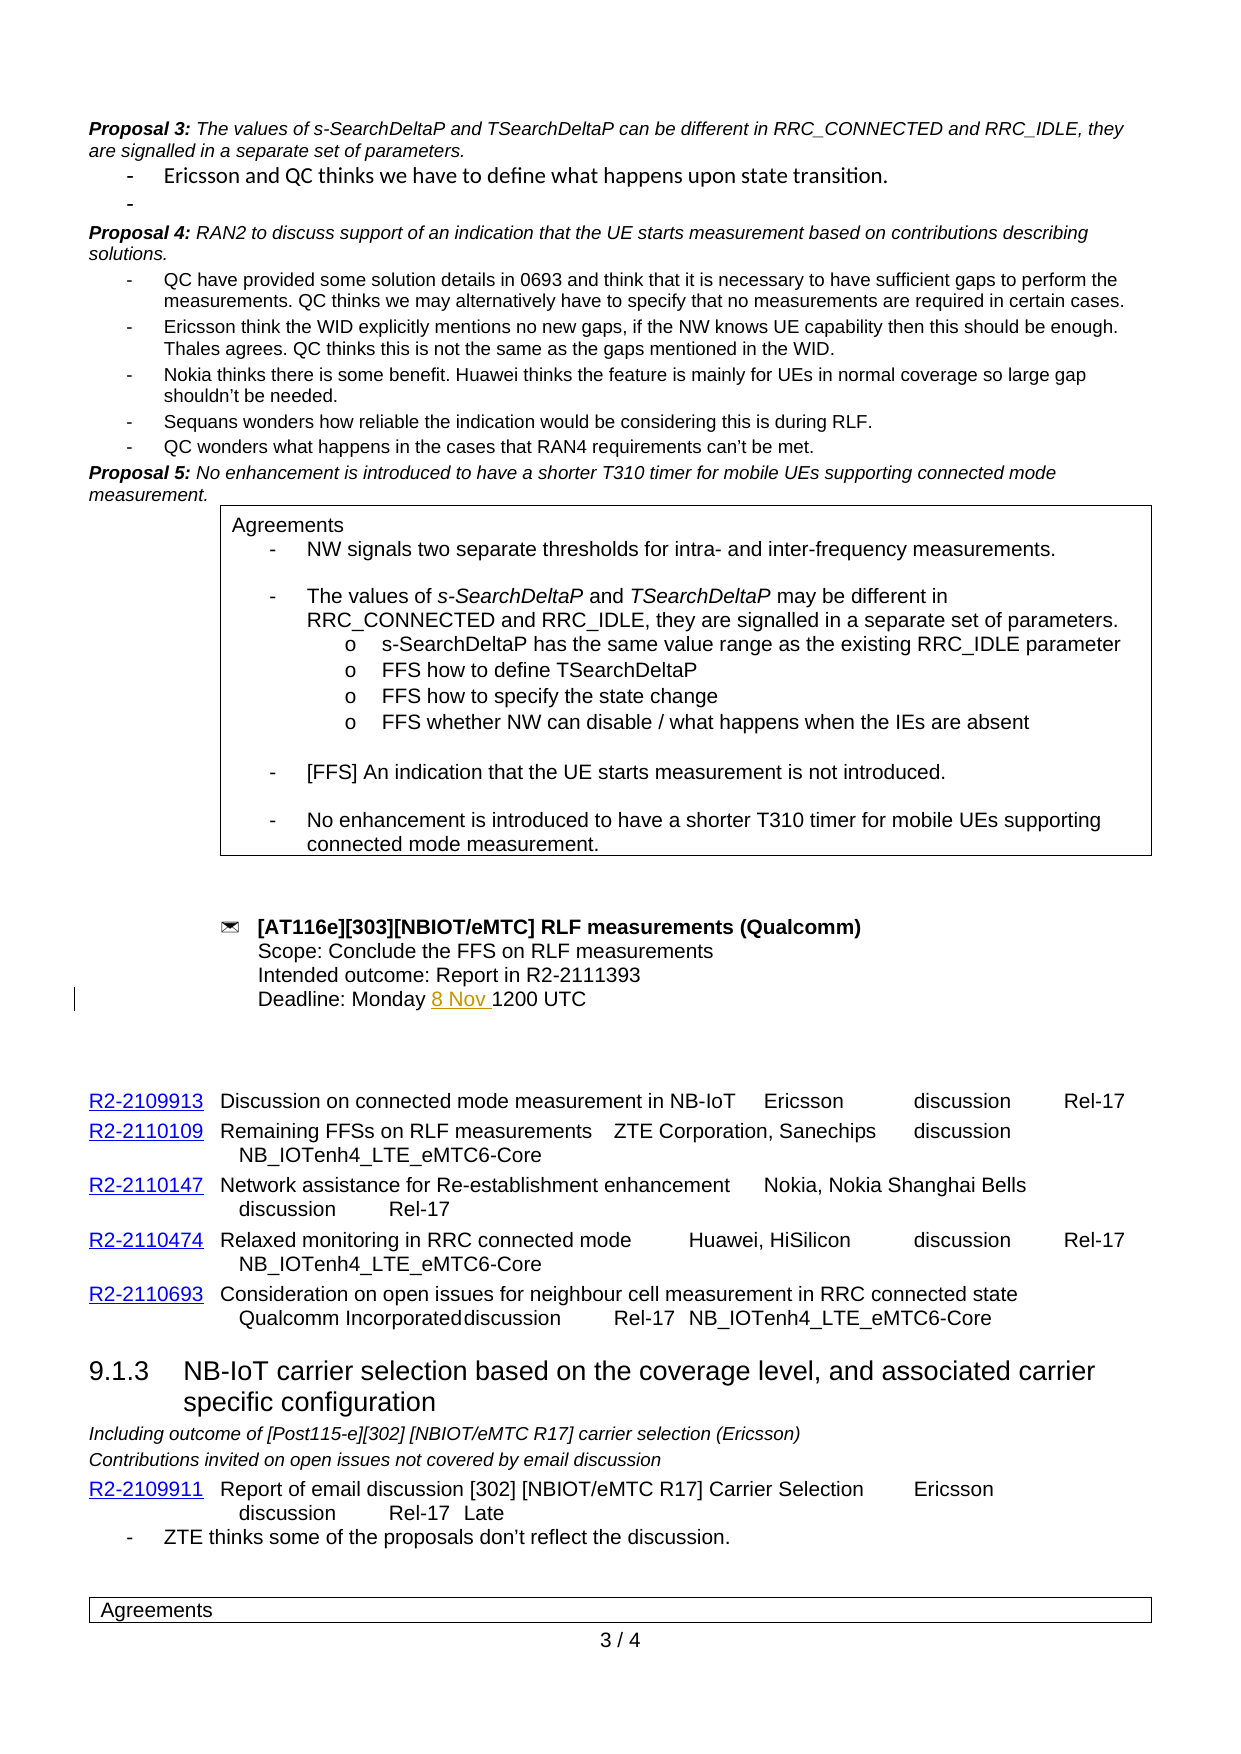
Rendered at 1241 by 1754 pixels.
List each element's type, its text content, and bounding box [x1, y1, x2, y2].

text Proposal 3: The values of s-SearchDeltaP and TSearchDeltaP can be different in RRC_CONNECTED and RRC_IDLE, they are signalled in a separate set of parameters. [89, 118, 1152, 161]
table_header Agreements NW signals two separate thresholds for intra- and inter-frequency measurements. The values of s-SearchDeltaP and TSearchDeltaP may be different in RRC_CONNECTED and RRC_IDLE, they are signalled in a separate set of parameters. s-SearchDeltaP has the same value range as the existing RRC_IDLE parameter FFS how to define TSearchDeltaP FFS how to specify the state change FFS whether NW can disable / what happens when the IEs are absent [FFS] An indication that the UE starts measurement is not introduced. No enhancement is introduced to have a shorter T310 timer for mobile UEs supporting connected mode measurement. [221, 506, 1151, 855]
list Nokia thinks there is some benefit. Huawei thinks the feature is mainly for UEs in normal coverage so large gap shouldn’t be needed. [126, 363, 1152, 406]
list QC wonders what happens in the cases that RAN4 requirements can’t be met. [126, 436, 1152, 458]
list Sequans wonders how reliable the indication would be considering this is during RLF. [126, 411, 1152, 432]
title R2-2109911 Report of email discussion [302] [NBIOT/eMTC R17] Carrier Selection Ericsson discussion Rel-17 Late [89, 1477, 1152, 1525]
text Proposal 5: No enhancement is introduced to have a shorter T310 timer for mobile UEs supporting connected mode measurement. [89, 462, 1152, 505]
title R2-2110474 Relaxed monitoring in RRC connected mode Huawei, HiSilicon discussion Rel-17 NB_IOTenh4_LTE_eMTC6-Core [89, 1227, 1152, 1275]
title R2-2109913 Discussion on connected mode measurement in NB-IoT Ericsson discussion Rel-17 [89, 1089, 1152, 1113]
subtitle 9.1.3 NB-IoT carrier selection based on the coverage level, and associated carrier specific configuration [89, 1354, 1152, 1417]
text Including outcome of [Post115-e][302] [NBIOT/eMTC R17] carrier selection (Ericsson) [89, 1423, 1152, 1445]
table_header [90, 1598, 1151, 1622]
text Intended outcome: Report in R2-2111393 [220, 963, 1152, 987]
list ZTE thinks some of the proposals don’t reflect the discussion. [126, 1525, 1152, 1549]
title R2-2110109 Remaining FFSs on RLF measurements ZTE Corporation, Sanechips discussion NB_IOTenh4_LTE_eMTC6-Core [89, 1119, 1152, 1167]
text Deadline: Monday 1200 UTC [220, 987, 1152, 1011]
title R2-2110147 Network assistance for Re-establishment enhancement Nokia, Nokia Shanghai Bells discussion Rel-17 [89, 1173, 1152, 1221]
list QC have provided some solution details in 0693 and think that it is necessary to have sufficient gaps to perform the measurements. QC thinks we may alternatively have to specify that no measurements are required in certain cases. [126, 269, 1152, 312]
list Ericsson and QC thinks we have to define what happens upon state transition. [126, 161, 1152, 189]
text Proposal 4: RAN2 to discuss support of an indication that the UE starts measurement based on contributions describing solutions. [89, 221, 1152, 264]
text [AT116e][303][NBIOT/eMTC] RLF measurements (Qualcomm) [220, 915, 1152, 939]
text Scope: Conclude the FFS on RLF measurements [220, 939, 1152, 963]
list Ericsson think the WID explicitly mentions no new gaps, if the NW knows UE capability then this should be enough. Thales agrees. QC thinks this is not the same as the gaps mentioned in the WID. [126, 316, 1152, 359]
title R2-2110693 Consideration on open issues for neighbour cell measurement in RRC connected state Qualcomm Incorporated discussion Rel-17 NB_IOTenh4_LTE_eMTC6-Core [89, 1282, 1152, 1329]
text Contributions invited on open issues not covered by email discussion [89, 1449, 1152, 1471]
